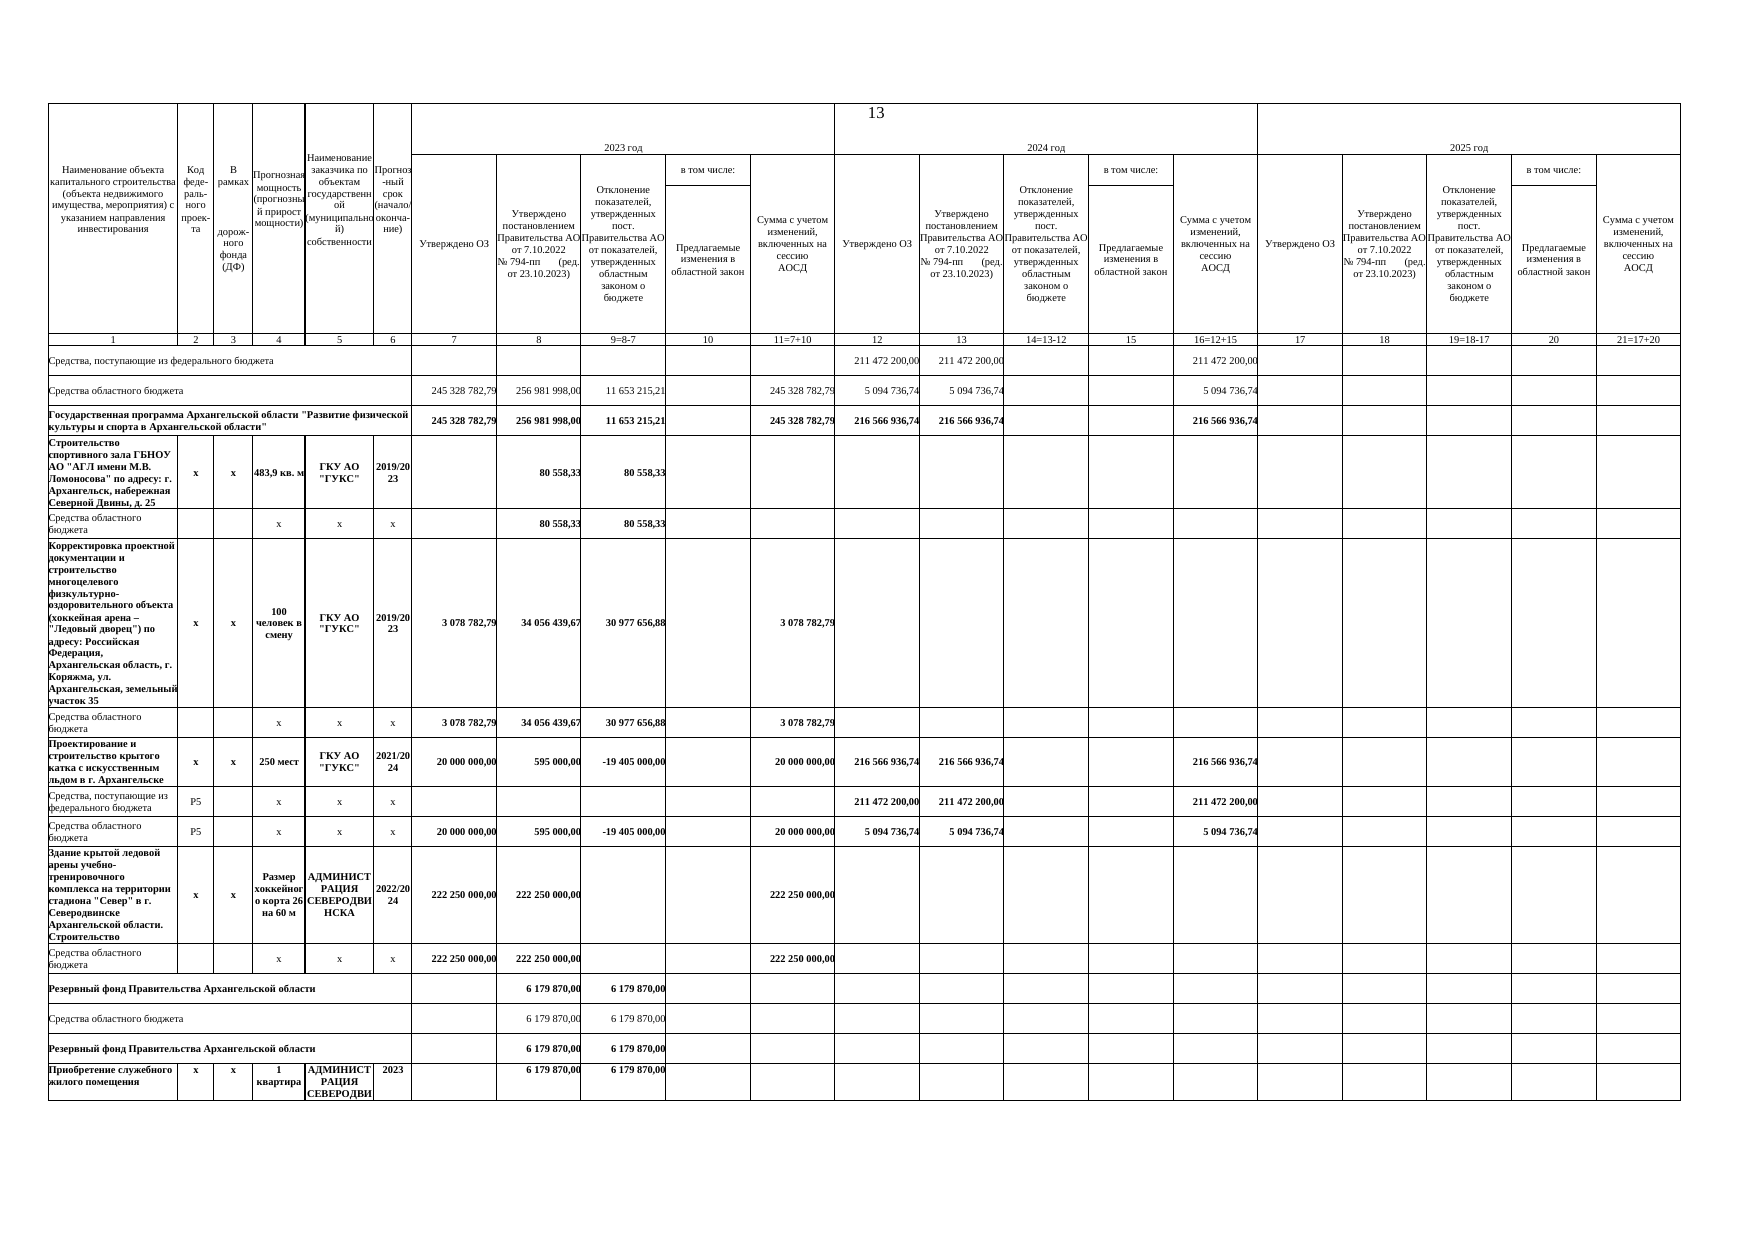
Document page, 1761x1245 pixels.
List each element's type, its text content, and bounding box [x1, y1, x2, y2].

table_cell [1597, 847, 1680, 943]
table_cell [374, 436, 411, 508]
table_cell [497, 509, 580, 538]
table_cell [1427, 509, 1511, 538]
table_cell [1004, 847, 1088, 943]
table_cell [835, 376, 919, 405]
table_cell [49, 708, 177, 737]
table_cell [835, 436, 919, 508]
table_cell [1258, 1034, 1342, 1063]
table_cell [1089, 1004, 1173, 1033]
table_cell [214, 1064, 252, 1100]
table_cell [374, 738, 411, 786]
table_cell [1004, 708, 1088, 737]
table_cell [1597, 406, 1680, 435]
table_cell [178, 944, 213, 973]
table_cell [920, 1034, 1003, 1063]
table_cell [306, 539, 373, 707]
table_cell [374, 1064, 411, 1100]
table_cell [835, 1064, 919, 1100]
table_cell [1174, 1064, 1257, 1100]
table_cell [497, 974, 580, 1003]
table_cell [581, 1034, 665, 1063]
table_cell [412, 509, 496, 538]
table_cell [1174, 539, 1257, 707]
table_cell Утверждено ОЗ [1258, 155, 1342, 332]
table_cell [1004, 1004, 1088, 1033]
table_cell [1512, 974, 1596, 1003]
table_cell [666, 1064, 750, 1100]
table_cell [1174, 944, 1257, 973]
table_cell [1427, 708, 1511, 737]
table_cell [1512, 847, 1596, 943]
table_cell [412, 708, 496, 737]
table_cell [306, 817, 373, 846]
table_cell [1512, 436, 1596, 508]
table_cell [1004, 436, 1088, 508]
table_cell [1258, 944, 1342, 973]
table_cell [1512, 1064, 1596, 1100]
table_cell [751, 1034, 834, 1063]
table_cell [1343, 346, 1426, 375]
table_cell Предлагаемые изменения в областной закон [1089, 186, 1173, 332]
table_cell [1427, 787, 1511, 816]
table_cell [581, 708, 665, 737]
table_cell Утверждено ОЗ [835, 155, 919, 332]
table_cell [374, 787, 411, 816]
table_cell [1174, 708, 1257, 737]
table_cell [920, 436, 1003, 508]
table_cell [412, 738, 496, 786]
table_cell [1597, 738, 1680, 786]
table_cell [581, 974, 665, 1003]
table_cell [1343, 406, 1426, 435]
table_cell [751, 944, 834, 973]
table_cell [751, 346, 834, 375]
table_cell Отклонение показателей, утвержденных пост. Правительства АО от показателей, утвержденных областным законом о бюджете [581, 155, 665, 332]
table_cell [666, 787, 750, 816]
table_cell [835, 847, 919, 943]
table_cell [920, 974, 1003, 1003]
table_cell Предлагаемые изменения в областной закон [666, 186, 750, 332]
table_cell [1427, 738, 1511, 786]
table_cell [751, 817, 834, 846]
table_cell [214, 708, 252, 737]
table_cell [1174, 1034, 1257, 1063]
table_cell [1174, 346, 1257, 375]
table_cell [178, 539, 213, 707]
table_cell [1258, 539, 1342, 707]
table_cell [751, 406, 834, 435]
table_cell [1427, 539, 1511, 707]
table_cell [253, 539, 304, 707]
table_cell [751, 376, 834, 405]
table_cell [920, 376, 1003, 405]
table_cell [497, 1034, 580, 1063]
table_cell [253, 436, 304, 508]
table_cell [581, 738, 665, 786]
table_header 2023 год [412, 104, 834, 154]
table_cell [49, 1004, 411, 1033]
table_cell в том числе: [1089, 155, 1173, 185]
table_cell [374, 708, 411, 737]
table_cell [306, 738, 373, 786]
table_cell Утверждено постановлением Правительства АО от 7.10.2022 № 794-пп (ред. от 23.10.2023) [920, 155, 1003, 332]
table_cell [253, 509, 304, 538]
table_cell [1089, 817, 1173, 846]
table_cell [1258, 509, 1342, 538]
table_cell Предлагаемые изменения в областной закон [1512, 186, 1596, 332]
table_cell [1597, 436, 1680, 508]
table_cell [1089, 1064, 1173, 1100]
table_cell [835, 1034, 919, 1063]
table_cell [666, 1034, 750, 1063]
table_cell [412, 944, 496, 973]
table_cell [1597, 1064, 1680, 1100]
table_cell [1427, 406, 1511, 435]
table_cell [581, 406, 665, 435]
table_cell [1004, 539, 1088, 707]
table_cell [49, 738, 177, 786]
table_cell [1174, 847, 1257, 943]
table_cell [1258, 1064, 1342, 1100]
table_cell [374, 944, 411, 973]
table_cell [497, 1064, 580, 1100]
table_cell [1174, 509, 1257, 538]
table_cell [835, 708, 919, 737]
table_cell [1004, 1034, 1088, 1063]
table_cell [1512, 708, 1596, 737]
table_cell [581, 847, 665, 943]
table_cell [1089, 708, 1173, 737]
table_cell Отклонение показателей, утвержденных пост. Правительства АО от показателей, утвержденных областным законом о бюджете [1004, 155, 1088, 332]
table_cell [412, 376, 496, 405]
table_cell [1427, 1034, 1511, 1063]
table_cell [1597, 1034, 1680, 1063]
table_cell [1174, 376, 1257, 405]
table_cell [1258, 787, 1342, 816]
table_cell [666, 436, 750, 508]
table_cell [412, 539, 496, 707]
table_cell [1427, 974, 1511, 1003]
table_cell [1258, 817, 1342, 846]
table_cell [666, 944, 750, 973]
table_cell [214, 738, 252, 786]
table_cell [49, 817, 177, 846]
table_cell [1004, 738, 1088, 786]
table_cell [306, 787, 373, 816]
table_header В рамках дорож- ного фонда (ДФ) [214, 104, 252, 332]
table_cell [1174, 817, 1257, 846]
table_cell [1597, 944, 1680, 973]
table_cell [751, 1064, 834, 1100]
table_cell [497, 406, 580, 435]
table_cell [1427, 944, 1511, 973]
table_cell в том числе: [1512, 155, 1596, 185]
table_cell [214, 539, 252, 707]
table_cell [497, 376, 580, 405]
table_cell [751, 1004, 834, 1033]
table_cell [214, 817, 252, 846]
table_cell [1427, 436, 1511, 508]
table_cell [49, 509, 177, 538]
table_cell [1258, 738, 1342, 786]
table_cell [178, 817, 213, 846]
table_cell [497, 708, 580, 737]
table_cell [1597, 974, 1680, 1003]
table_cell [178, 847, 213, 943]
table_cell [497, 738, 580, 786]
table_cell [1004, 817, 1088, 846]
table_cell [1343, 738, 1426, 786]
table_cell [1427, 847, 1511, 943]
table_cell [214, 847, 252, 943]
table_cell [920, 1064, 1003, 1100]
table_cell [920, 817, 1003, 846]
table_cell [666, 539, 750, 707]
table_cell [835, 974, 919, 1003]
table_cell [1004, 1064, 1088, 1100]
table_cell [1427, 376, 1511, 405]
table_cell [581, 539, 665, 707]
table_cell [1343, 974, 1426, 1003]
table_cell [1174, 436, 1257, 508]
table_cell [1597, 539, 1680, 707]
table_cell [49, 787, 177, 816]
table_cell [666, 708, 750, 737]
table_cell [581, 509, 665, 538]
table_header Прогнозная мощность (прогнозный прирост мощности) [253, 104, 304, 332]
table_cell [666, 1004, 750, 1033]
table_cell Утверждено постановлением Правительства АО от 7.10.2022 № 794-пп (ред. от 23.10.2023) [1343, 155, 1426, 332]
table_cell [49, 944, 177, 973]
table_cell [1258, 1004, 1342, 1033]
table_cell в том числе: [666, 155, 750, 185]
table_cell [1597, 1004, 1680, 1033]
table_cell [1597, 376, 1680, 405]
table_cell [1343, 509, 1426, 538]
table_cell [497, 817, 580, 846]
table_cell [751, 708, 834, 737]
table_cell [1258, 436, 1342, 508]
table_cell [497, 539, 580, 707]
table_cell Сумма с учетом изменений, включенных на сессию АОСД [1597, 155, 1680, 332]
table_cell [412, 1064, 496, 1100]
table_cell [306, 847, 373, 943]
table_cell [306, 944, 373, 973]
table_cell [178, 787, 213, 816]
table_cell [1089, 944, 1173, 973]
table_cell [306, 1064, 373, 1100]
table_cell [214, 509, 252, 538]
table_cell Утверждено ОЗ [412, 155, 496, 332]
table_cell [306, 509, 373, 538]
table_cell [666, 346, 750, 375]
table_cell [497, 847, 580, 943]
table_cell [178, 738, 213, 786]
table_cell Сумма с учетом изменений, включенных на сессию АОСД [751, 155, 834, 332]
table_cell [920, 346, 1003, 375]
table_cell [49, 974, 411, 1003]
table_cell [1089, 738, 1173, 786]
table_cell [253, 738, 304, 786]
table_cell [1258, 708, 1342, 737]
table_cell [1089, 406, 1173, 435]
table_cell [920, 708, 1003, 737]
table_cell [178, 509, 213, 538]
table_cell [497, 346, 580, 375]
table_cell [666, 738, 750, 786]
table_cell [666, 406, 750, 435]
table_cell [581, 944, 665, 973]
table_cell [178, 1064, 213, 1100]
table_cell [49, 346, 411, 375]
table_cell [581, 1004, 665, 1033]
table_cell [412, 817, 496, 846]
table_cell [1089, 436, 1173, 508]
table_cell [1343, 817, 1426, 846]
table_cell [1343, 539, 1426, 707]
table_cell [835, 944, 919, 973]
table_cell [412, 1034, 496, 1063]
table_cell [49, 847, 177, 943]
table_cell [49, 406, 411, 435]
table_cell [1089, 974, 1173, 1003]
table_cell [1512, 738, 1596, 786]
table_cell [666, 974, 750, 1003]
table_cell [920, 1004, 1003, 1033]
table_header Код феде-раль-ного проек-та [178, 104, 213, 332]
table_header 2025 год [1258, 104, 1680, 154]
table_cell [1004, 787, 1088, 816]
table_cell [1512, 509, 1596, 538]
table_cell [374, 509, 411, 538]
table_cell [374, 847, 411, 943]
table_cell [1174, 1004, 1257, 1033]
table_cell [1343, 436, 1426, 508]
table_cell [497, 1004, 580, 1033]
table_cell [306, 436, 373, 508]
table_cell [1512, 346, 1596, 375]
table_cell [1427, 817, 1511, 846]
table_header Прогноз-ный срок (начало/ оконча-ние) [374, 104, 411, 332]
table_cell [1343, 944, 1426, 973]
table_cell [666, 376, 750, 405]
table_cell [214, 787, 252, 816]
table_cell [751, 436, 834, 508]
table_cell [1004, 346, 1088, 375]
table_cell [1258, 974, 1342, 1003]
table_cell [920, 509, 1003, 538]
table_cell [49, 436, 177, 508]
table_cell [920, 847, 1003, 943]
table_header Наименование заказчика по объектам государственной (муниципальной) собственности [306, 104, 373, 332]
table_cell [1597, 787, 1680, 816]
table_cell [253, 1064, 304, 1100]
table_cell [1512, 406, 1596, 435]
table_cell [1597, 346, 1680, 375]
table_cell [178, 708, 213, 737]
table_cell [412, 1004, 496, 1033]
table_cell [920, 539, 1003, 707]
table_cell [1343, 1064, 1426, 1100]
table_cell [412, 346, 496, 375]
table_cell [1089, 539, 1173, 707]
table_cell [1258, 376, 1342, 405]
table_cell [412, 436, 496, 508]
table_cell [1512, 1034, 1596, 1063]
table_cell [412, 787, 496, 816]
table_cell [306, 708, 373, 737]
table_header Наименование объекта капитального строительства (объекта недвижимого имущества, мероприятия) с указанием направления инвестирования [49, 104, 177, 332]
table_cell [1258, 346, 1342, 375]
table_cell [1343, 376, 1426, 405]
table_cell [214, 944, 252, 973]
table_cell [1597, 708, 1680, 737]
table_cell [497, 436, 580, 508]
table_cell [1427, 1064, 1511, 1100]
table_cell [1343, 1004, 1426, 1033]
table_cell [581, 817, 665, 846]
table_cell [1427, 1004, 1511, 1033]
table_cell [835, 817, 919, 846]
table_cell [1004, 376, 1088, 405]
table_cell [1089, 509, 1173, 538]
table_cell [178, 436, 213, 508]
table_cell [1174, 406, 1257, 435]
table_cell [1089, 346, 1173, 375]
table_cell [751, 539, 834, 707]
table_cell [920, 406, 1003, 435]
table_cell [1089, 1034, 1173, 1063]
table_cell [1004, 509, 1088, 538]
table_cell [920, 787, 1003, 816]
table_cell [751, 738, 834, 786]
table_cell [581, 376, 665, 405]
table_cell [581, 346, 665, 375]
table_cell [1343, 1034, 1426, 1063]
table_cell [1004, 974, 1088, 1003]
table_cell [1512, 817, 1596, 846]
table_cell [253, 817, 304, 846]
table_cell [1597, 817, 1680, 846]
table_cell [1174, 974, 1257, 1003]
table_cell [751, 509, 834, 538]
table_cell Утверждено постановлением Правительства АО от 7.10.2022 № 794-пп (ред. от 23.10.2023) [497, 155, 580, 332]
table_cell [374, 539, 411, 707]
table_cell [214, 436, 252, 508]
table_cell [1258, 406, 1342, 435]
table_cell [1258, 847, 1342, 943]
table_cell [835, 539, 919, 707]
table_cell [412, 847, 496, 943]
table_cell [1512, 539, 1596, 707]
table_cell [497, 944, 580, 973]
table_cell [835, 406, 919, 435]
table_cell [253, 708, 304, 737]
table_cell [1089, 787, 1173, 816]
table_header 2024 год [835, 104, 1257, 154]
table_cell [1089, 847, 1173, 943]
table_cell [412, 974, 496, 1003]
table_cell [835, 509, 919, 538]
table_cell Сумма с учетом изменений, включенных на сессию АОСД [1174, 155, 1257, 332]
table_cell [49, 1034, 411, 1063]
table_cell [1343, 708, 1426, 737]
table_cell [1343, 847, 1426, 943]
table_cell Отклонение показателей, утвержденных пост. Правительства АО от показателей, утвержденных областным законом о бюджете [1427, 155, 1511, 332]
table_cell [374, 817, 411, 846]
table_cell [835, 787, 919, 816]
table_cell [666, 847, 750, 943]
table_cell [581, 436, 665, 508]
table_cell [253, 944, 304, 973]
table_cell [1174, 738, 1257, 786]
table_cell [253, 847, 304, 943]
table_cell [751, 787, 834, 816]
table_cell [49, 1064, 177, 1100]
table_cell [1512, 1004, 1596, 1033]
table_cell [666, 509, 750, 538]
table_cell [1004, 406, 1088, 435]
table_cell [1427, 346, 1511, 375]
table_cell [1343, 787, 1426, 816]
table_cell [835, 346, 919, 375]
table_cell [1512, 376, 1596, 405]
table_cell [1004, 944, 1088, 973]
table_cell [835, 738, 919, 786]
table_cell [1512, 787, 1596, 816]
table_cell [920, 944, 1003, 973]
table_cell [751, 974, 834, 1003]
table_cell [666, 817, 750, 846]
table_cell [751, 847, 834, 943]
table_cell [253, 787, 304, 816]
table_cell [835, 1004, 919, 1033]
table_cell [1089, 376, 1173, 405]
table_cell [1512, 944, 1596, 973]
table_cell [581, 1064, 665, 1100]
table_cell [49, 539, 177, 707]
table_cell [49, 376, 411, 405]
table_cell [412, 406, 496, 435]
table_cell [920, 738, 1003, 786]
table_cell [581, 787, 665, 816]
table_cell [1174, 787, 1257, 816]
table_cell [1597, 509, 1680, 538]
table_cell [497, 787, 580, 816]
